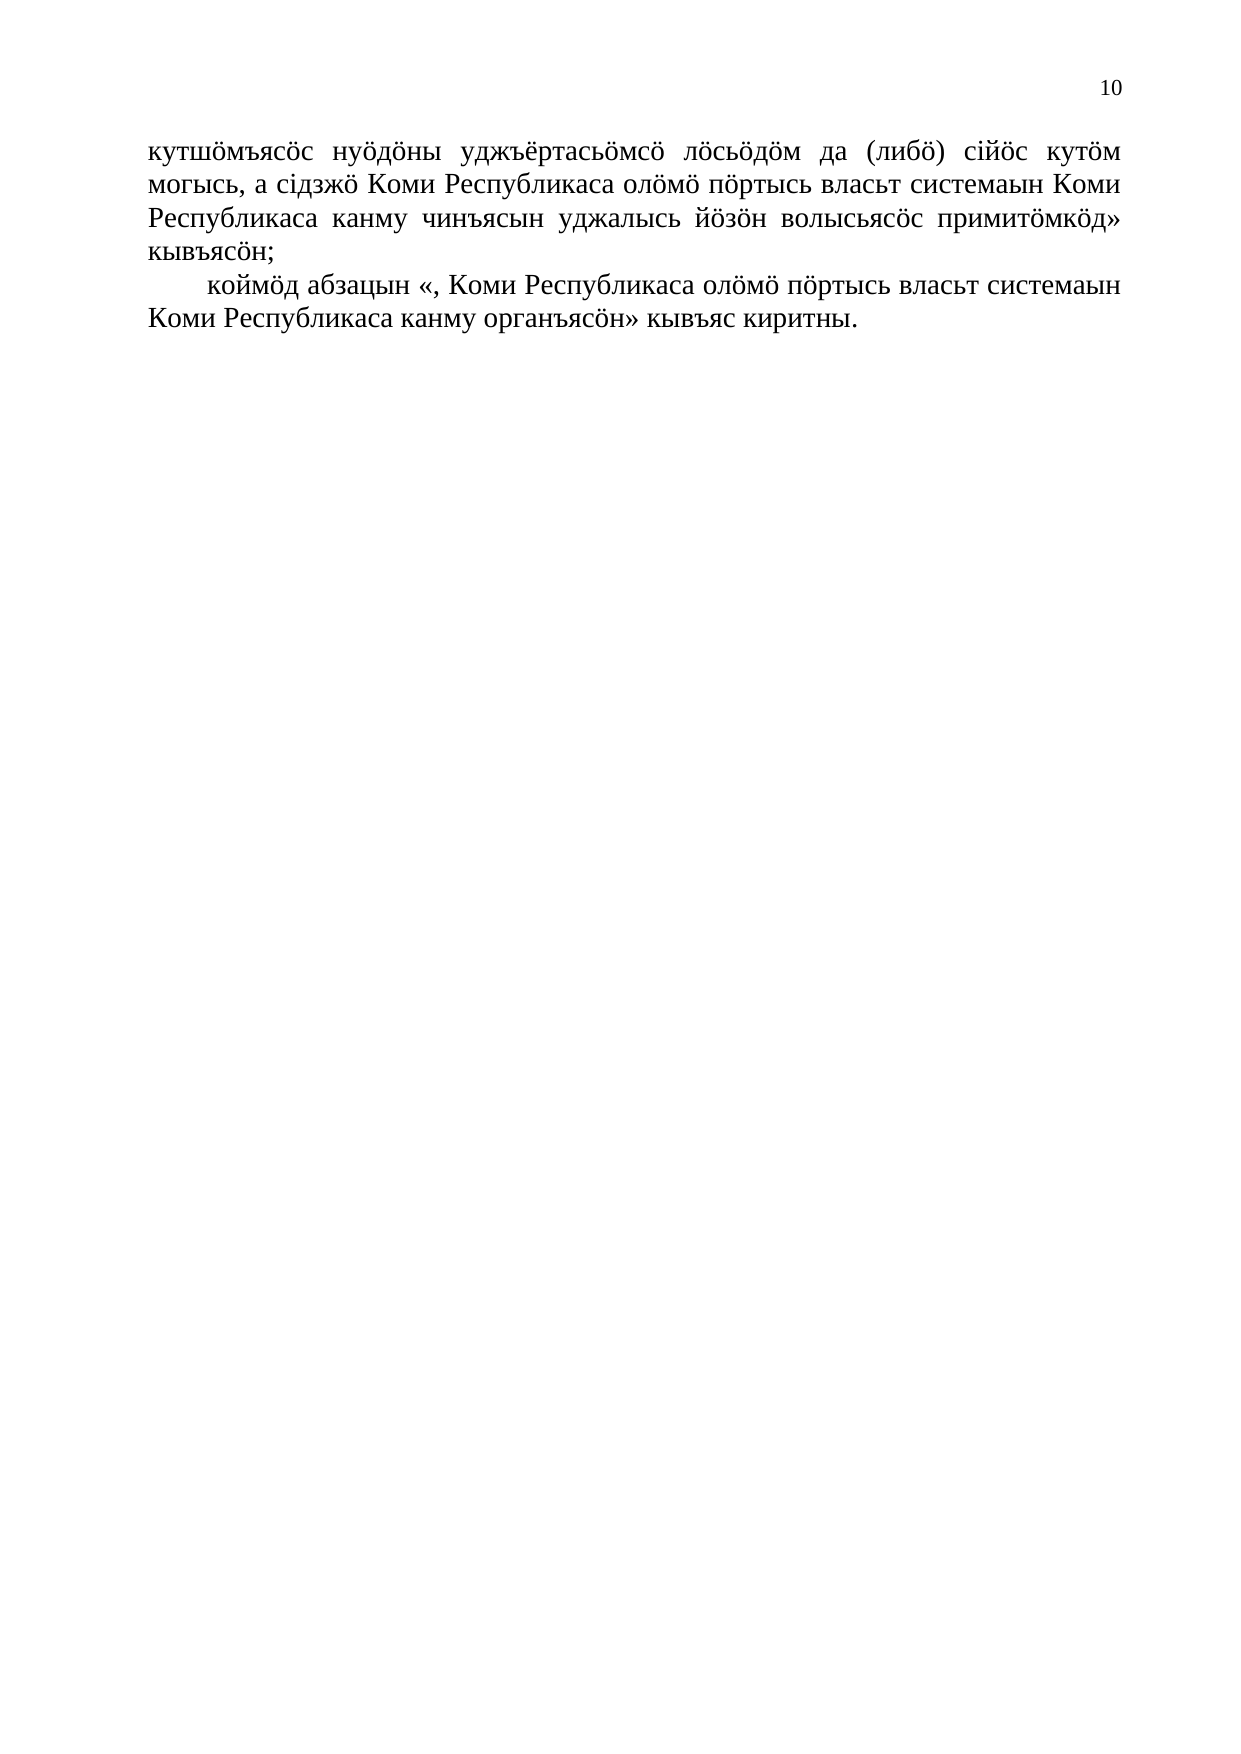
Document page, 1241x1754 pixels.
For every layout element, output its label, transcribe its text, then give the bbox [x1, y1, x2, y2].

text коймӧд абзацын «, Коми Республикаса олӧмӧ пӧртысь власьт системаын Коми Республикаса канму органъясӧн» кывъяс киритны. [148, 267, 1122, 334]
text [148, 133, 1122, 267]
